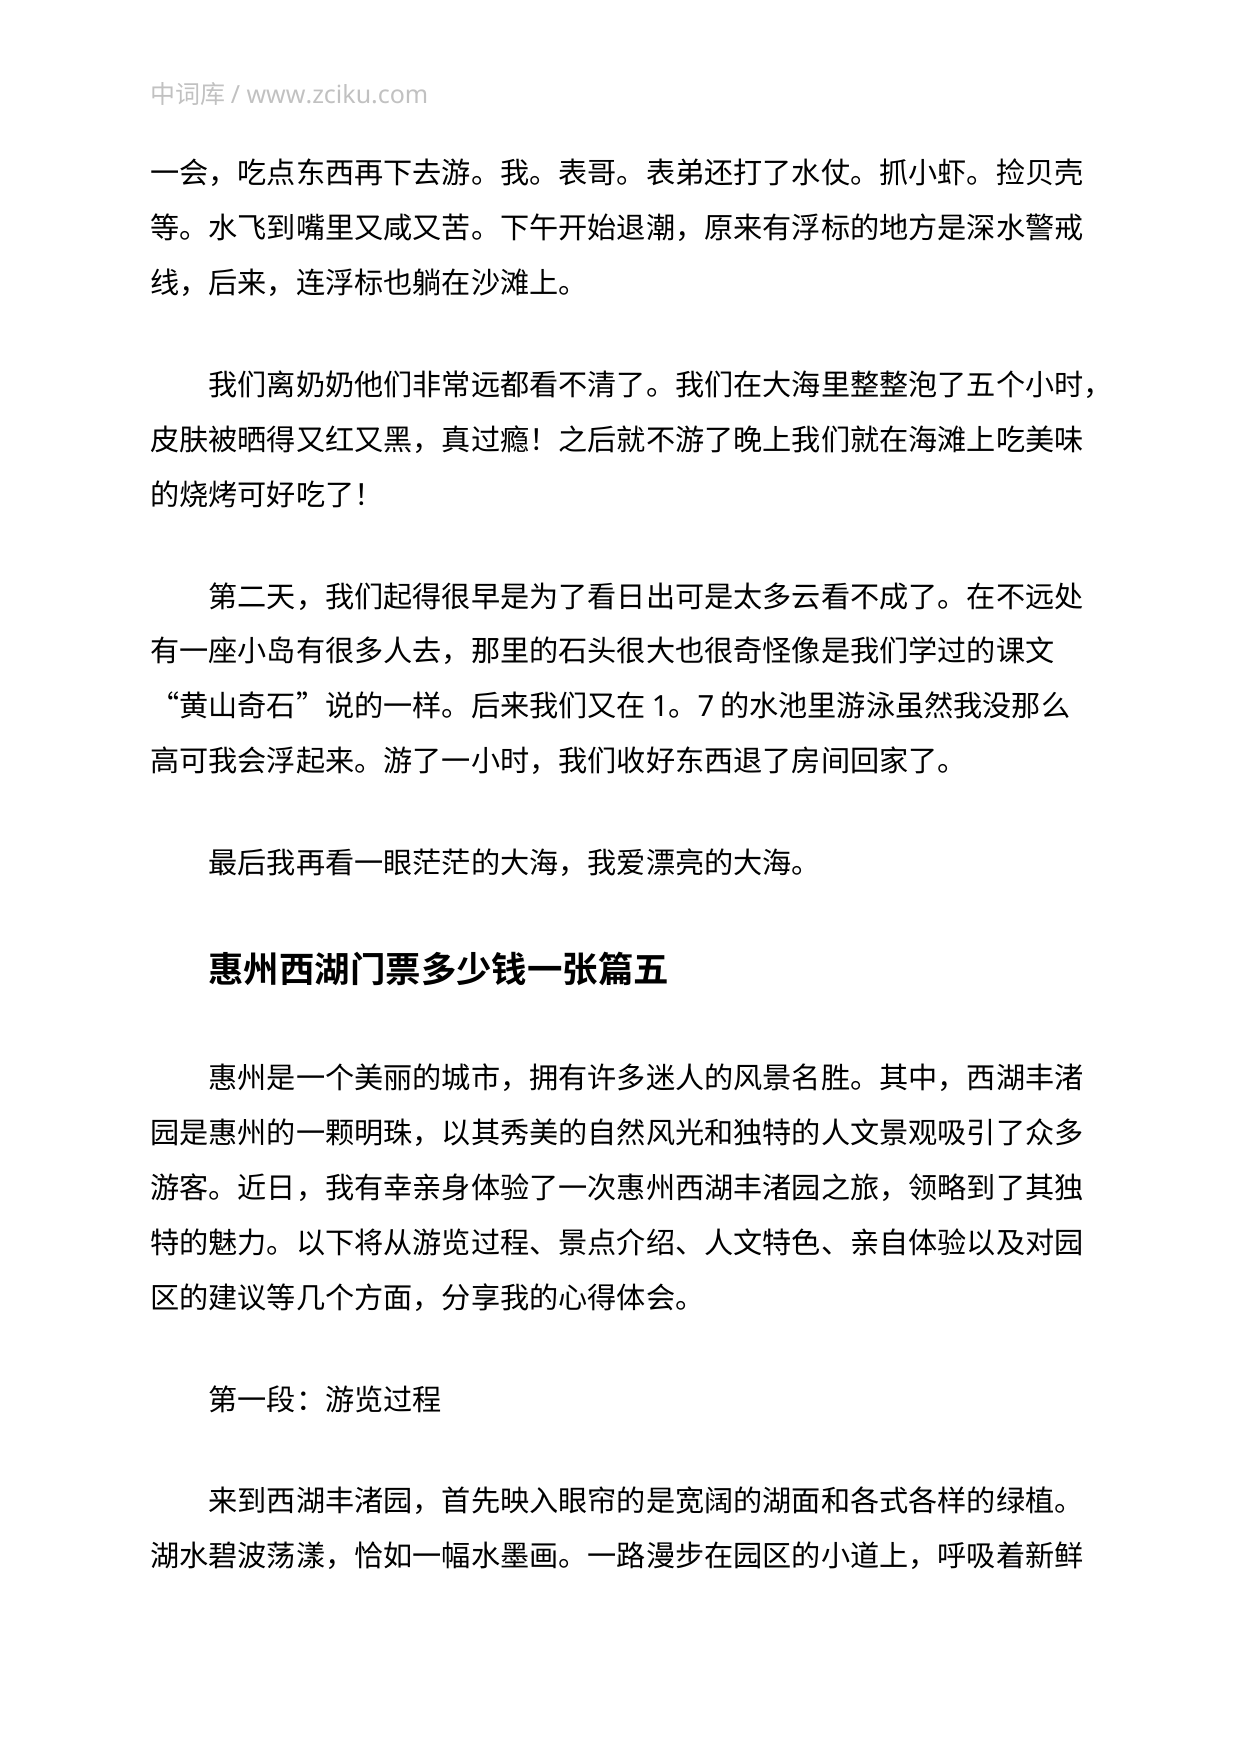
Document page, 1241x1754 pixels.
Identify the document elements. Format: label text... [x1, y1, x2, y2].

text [150, 150, 1090, 302]
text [150, 1478, 1090, 1575]
text 惠州是一个美丽的城市，拥有许多迷人的风景名胜。其中，西湖丰渚园是惠州的一颗明珠，以其秀美的自然风光和独特的人文景观吸引了众多游客。近日，我有幸亲身体验了一次惠州西湖丰渚园之旅，领略到了其独特的魅力。以下将从游览过程、景点介绍、人文特色、亲自体验以及对园区的建议等几个方面，分享我的心得体会。 [150, 1055, 1090, 1317]
text 第二天，我们起得很早是为了看日出可是太多云看不成了。在不远处有一座小岛有很多人去，那里的石头很大也很奇怪像是我们学过的课文“黄山奇石”说的一样。后来我们又在1。7的水池里游泳虽然我没那么高可我会浮起来。游了一小时，我们收好东西退了房间回家了。 [150, 573, 1090, 780]
text 第一段：游览过程 [150, 1376, 1090, 1418]
text 最后我再看一眼茫茫的大海，我爱漂亮的大海。 [150, 840, 1090, 882]
text 惠州西湖门票多少钱一张篇五 [150, 941, 1090, 993]
text 我们离奶奶他们非常远都看不清了。我们在大海里整整泡了五个小时，皮肤被晒得又红又黑，真过瘾！之后就不游了晚上我们就在海滩上吃美味的烧烤可好吃了！ [150, 362, 1090, 514]
